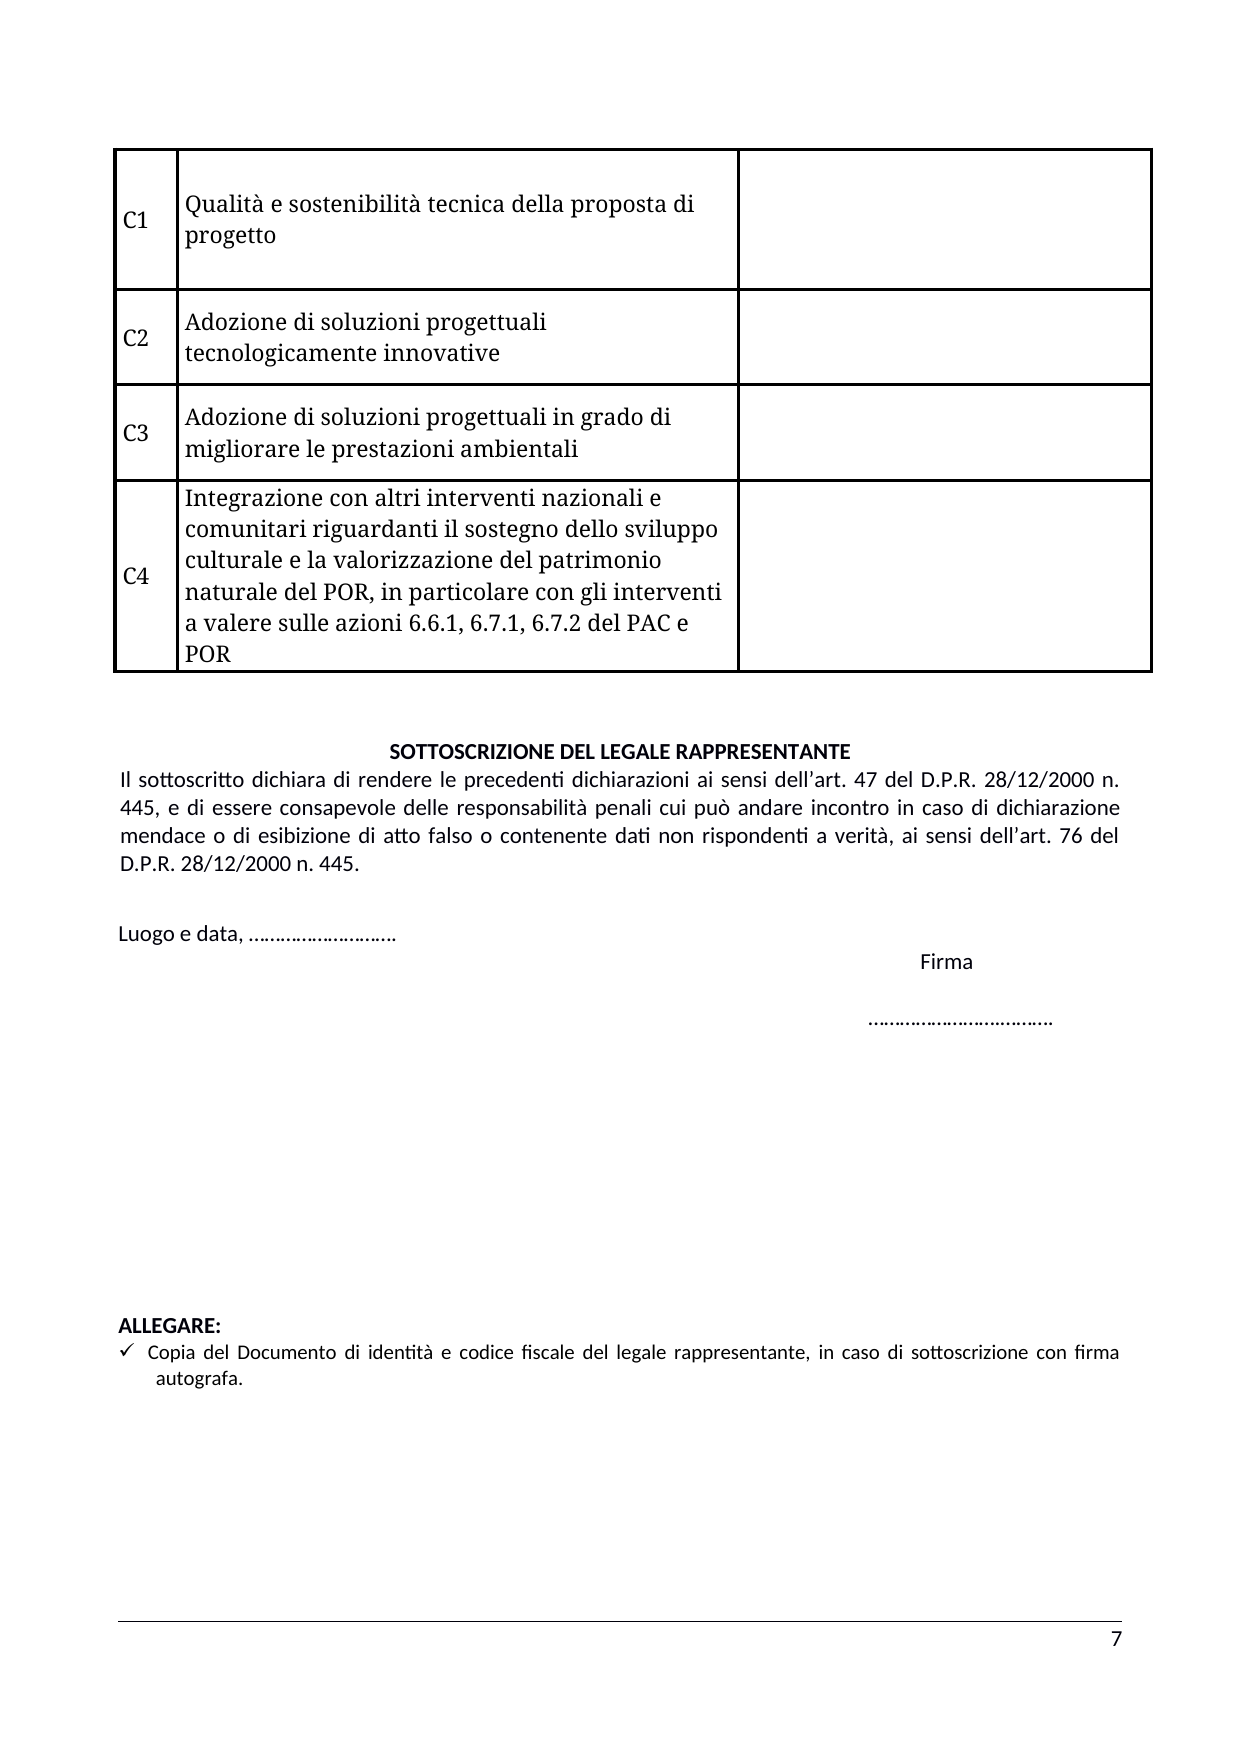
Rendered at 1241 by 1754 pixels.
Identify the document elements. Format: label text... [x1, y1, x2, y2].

table_cell Integrazione con altri interventi nazionali e comunitari riguardanti il sostegno dello sviluppo culturale e la valorizzazione del patrimonio naturale del POR, in particolare con gli interventi a valere sulle azioni 6.6.1, 6.7.1, 6.7.2 del PAC e POR [179, 482, 737, 669]
table_cell Adozione di soluzioni progettuali tecnologicamente innovative [179, 291, 737, 383]
table_cell Adozione di soluzioni progettuali in grado di migliorare le prestazioni ambientali [179, 386, 737, 479]
table_cell Qualità e sostenibilità tecnica della proposta di progetto [179, 151, 737, 288]
table_cell [740, 482, 1150, 669]
table_cell C1 [117, 151, 176, 288]
table_cell C2 [117, 291, 176, 383]
text Luogo e data, ………………………. [118, 919, 1122, 947]
text Firma [793, 947, 1122, 975]
text Il sottoscritto dichiara di rendere le precedenti dichiarazioni ai sensi dell’art. 47 del D.P.R. 28/12/2000 n. 445, e di essere consapevole delle responsabilità penali cui può andare incontro in caso di dichiarazione mendace o di esibizione di atto falso o contenente dati non rispondenti a verità, ai sensi dell’art. 76 del D.P.R. 28/12/2000 n. 445. [120, 765, 1122, 877]
text SOTTOSCRIZIONE DEL LEGALE RAPPRESENTANTE [118, 737, 1122, 765]
text ALLEGARE: [118, 1311, 1122, 1339]
list Copia del Documento di identità e codice fiscale del legale rappresentante, in caso di sottoscrizione con firma autografa. [118, 1339, 1122, 1390]
text …………………….………. [868, 975, 1122, 1031]
table_cell [740, 386, 1150, 479]
table_cell C3 [117, 386, 176, 479]
table_cell C4 [117, 482, 176, 669]
table_cell [740, 151, 1150, 288]
table_cell [740, 291, 1150, 383]
